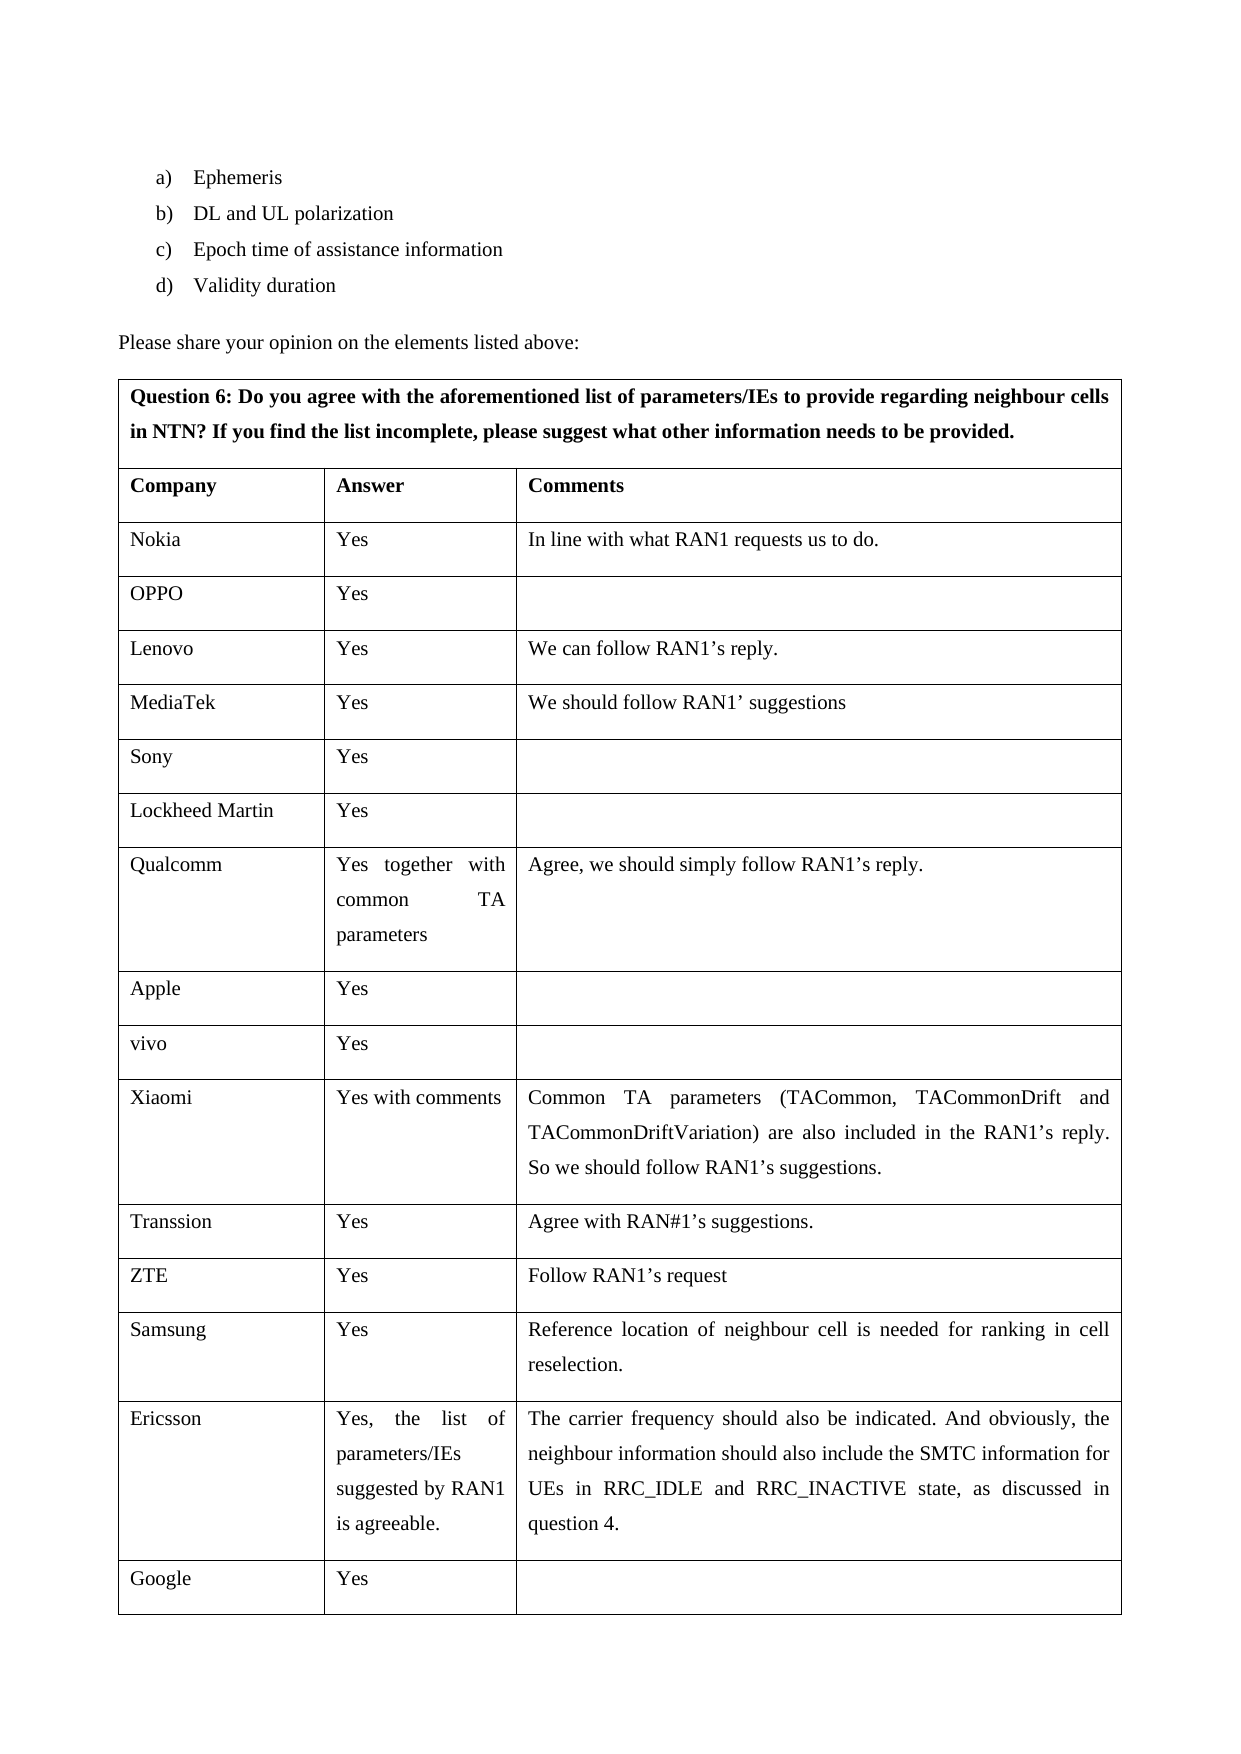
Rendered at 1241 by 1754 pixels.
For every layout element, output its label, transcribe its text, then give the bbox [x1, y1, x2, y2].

table_cell Company [119, 469, 324, 522]
table_cell [517, 1026, 1121, 1079]
table_cell Yes [325, 1026, 516, 1079]
table_cell vivo [119, 1026, 324, 1079]
table_cell Lenovo [119, 631, 324, 684]
table_cell Lockheed Martin [119, 794, 324, 847]
list Epoch time of assistance information [156, 232, 1122, 265]
table_cell In line with what RAN1 requests us to do. [517, 523, 1121, 576]
table_cell Follow RAN1’s request [517, 1259, 1121, 1312]
table_cell Yes [325, 1561, 516, 1614]
table_cell Xiaomi [119, 1080, 324, 1203]
table_cell Sony [119, 740, 324, 793]
table_cell Yes, the list of parameters/IEs suggested by RAN1 is agreeable. [325, 1402, 516, 1560]
table_cell Samsung [119, 1313, 324, 1401]
table_cell Answer [325, 469, 516, 522]
table_cell Transsion [119, 1205, 324, 1258]
table_cell Yes [325, 631, 516, 684]
table_cell MediaTek [119, 685, 324, 738]
table_cell Google [119, 1561, 324, 1614]
table_cell Yes [325, 523, 516, 576]
table_cell Yes [325, 1205, 516, 1258]
table_cell We can follow RAN1’s reply. [517, 631, 1121, 684]
table_cell Reference location of neighbour cell is needed for ranking in cell reselection. [517, 1313, 1121, 1401]
table_header Question 6: Do you agree with the aforementioned list of parameters/IEs to provide regarding neighbour cells in NTN? If you find the list incomplete, please suggest what other information needs to be provided. [119, 380, 1121, 468]
table_cell Agree, we should simply follow RAN1’s reply. [517, 848, 1121, 971]
table_cell Yes [325, 577, 516, 630]
table_cell Yes [325, 972, 516, 1025]
table_cell Yes [325, 1313, 516, 1401]
table_cell [517, 794, 1121, 847]
table_cell [517, 577, 1121, 630]
table_cell Agree with RAN#1’s suggestions. [517, 1205, 1121, 1258]
table_cell Yes [325, 685, 516, 738]
list Validity duration [156, 268, 1122, 301]
table_cell ZTE [119, 1259, 324, 1312]
table_cell The carrier frequency should also be indicated. And obviously, the neighbour information should also include the SMTC information for UEs in RRC_IDLE and RRC_INACTIVE state, as discussed in question 4. [517, 1402, 1121, 1560]
table_cell [517, 740, 1121, 793]
table_cell Ericsson [119, 1402, 324, 1560]
table_cell We should follow RAN1’ suggestions [517, 685, 1121, 738]
table_cell Apple [119, 972, 324, 1025]
text Please share your opinion on the elements listed above: [118, 325, 1122, 358]
table_cell Comments [517, 469, 1121, 522]
table_cell Yes [325, 794, 516, 847]
table_cell [517, 1561, 1121, 1614]
list Ephemeris [156, 160, 1122, 193]
table_cell Nokia [119, 523, 324, 576]
table_cell Common TA parameters (TACommon, TACommonDrift and TACommonDriftVariation) are also included in the RAN1’s reply. So we should follow RAN1’s suggestions. [517, 1080, 1121, 1203]
list DL and UL polarization [156, 196, 1122, 229]
table_cell Yes [325, 740, 516, 793]
table_cell [517, 972, 1121, 1025]
table_cell Yes with comments [325, 1080, 516, 1203]
table_cell Yes together with common TA parameters [325, 848, 516, 971]
table_cell OPPO [119, 577, 324, 630]
table_cell Qualcomm [119, 848, 324, 971]
table_cell Yes [325, 1259, 516, 1312]
